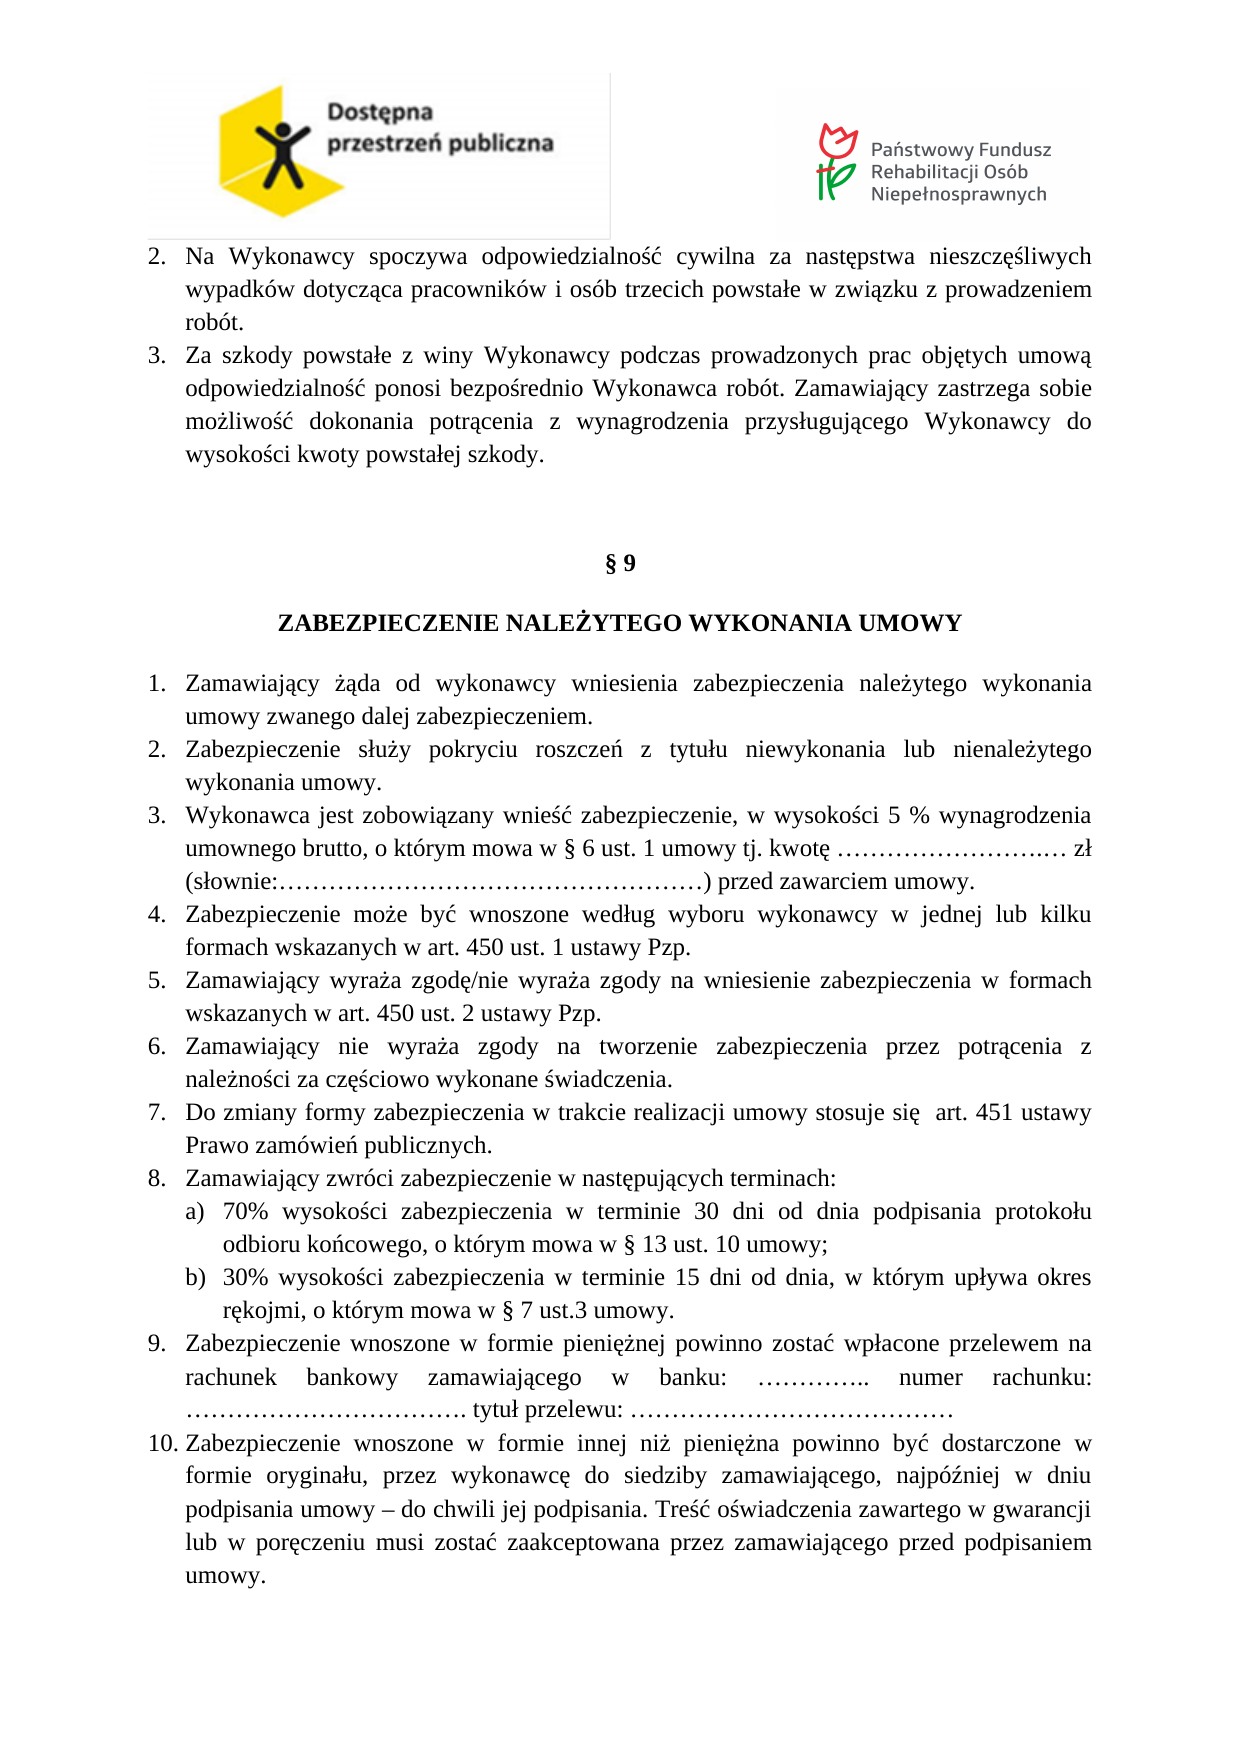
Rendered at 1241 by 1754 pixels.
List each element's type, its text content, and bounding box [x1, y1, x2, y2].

list Do zmiany formy zabezpieczenia w trakcie realizacji umowy stosuje się art. 451 ustawy Prawo zamówień publicznych. [148, 1097, 1093, 1159]
list Zamawiający żąda od wykonawcy wniesienia zabezpieczenia należytego wykonania umowy zwanego dalej zabezpieczeniem. [148, 668, 1093, 730]
list Zabezpieczenie służy pokryciu roszczeń z tytułu niewykonania lub nienależytego wykonania umowy. [148, 734, 1093, 796]
list Zamawiający nie wyraża zgody na tworzenie zabezpieczenia przez potrącenia z należności za częściowo wykonane świadczenia. [148, 1031, 1093, 1093]
list 30% wysokości zabezpieczenia w terminie 15 dni od dnia, w którym upływa okres rękojmi, o którym mowa w § 7 ust.3 umowy. [185, 1262, 1093, 1324]
list Zabezpieczenie wnoszone w formie innej niż pieniężna powinno być dostarczone w formie oryginału, przez wykonawcę do siedziby zamawiającego, najpóźniej w dniu podpisania umowy – do chwili jej podpisania. Treść oświadczenia zawartego w gwarancji lub w poręczeniu musi zostać zaakceptowana przez zamawiającego przed podpisaniem umowy. [148, 1428, 1093, 1588]
list Wykonawca jest zobowiązany wnieść zabezpieczenie, w wysokości 5 % wynagrodzenia umownego brutto, o którym mowa w § 6 ust. 1 umowy tj. kwotę …………………….… zł (słownie:……………………………………………) przed zawarciem umowy. [148, 800, 1093, 895]
list Zamawiający zwróci zabezpieczenie w następujących terminach: [148, 1163, 1093, 1192]
text ZABEZPIECZENIE NALEŻYTEGO WYKONANIA UMOWY [148, 608, 1093, 637]
text § 9 [148, 548, 1093, 577]
picture [147, 73, 612, 241]
list Zabezpieczenie wnoszone w formie pieniężnej powinno zostać wpłacone przelewem na rachunek bankowy zamawiającego w banku: ………….. numer rachunku: ……………………………. tytuł przelewu: ………………………………… [148, 1328, 1093, 1423]
picture [774, 87, 1093, 241]
list Na Wykonawcy spoczywa odpowiedzialność cywilna za następstwa nieszczęśliwych wypadków dotycząca pracowników i osób trzecich powstałe w związku z prowadzeniem robót. [148, 241, 1093, 336]
list 70% wysokości zabezpieczenia w terminie 30 dni od dnia podpisania protokołu odbioru końcowego, o którym mowa w § 13 ust. 10 umowy; [185, 1196, 1093, 1258]
list Za szkody powstałe z winy Wykonawcy podczas prowadzonych prac objętych umową odpowiedzialność ponosi bezpośrednio Wykonawca robót. Zamawiający zastrzega sobie możliwość dokonania potrącenia z wynagrodzenia przysługującego Wykonawcy do wysokości kwoty powstałej szkody. [148, 340, 1093, 468]
list Zabezpieczenie może być wnoszone według wyboru wykonawcy w jednej lub kilku formach wskazanych w art. 450 ust. 1 ustawy Pzp. [148, 899, 1093, 961]
list Zamawiający wyraża zgodę/nie wyraża zgody na wniesienie zabezpieczenia w formach wskazanych w art. 450 ust. 2 ustawy Pzp. [148, 965, 1093, 1027]
